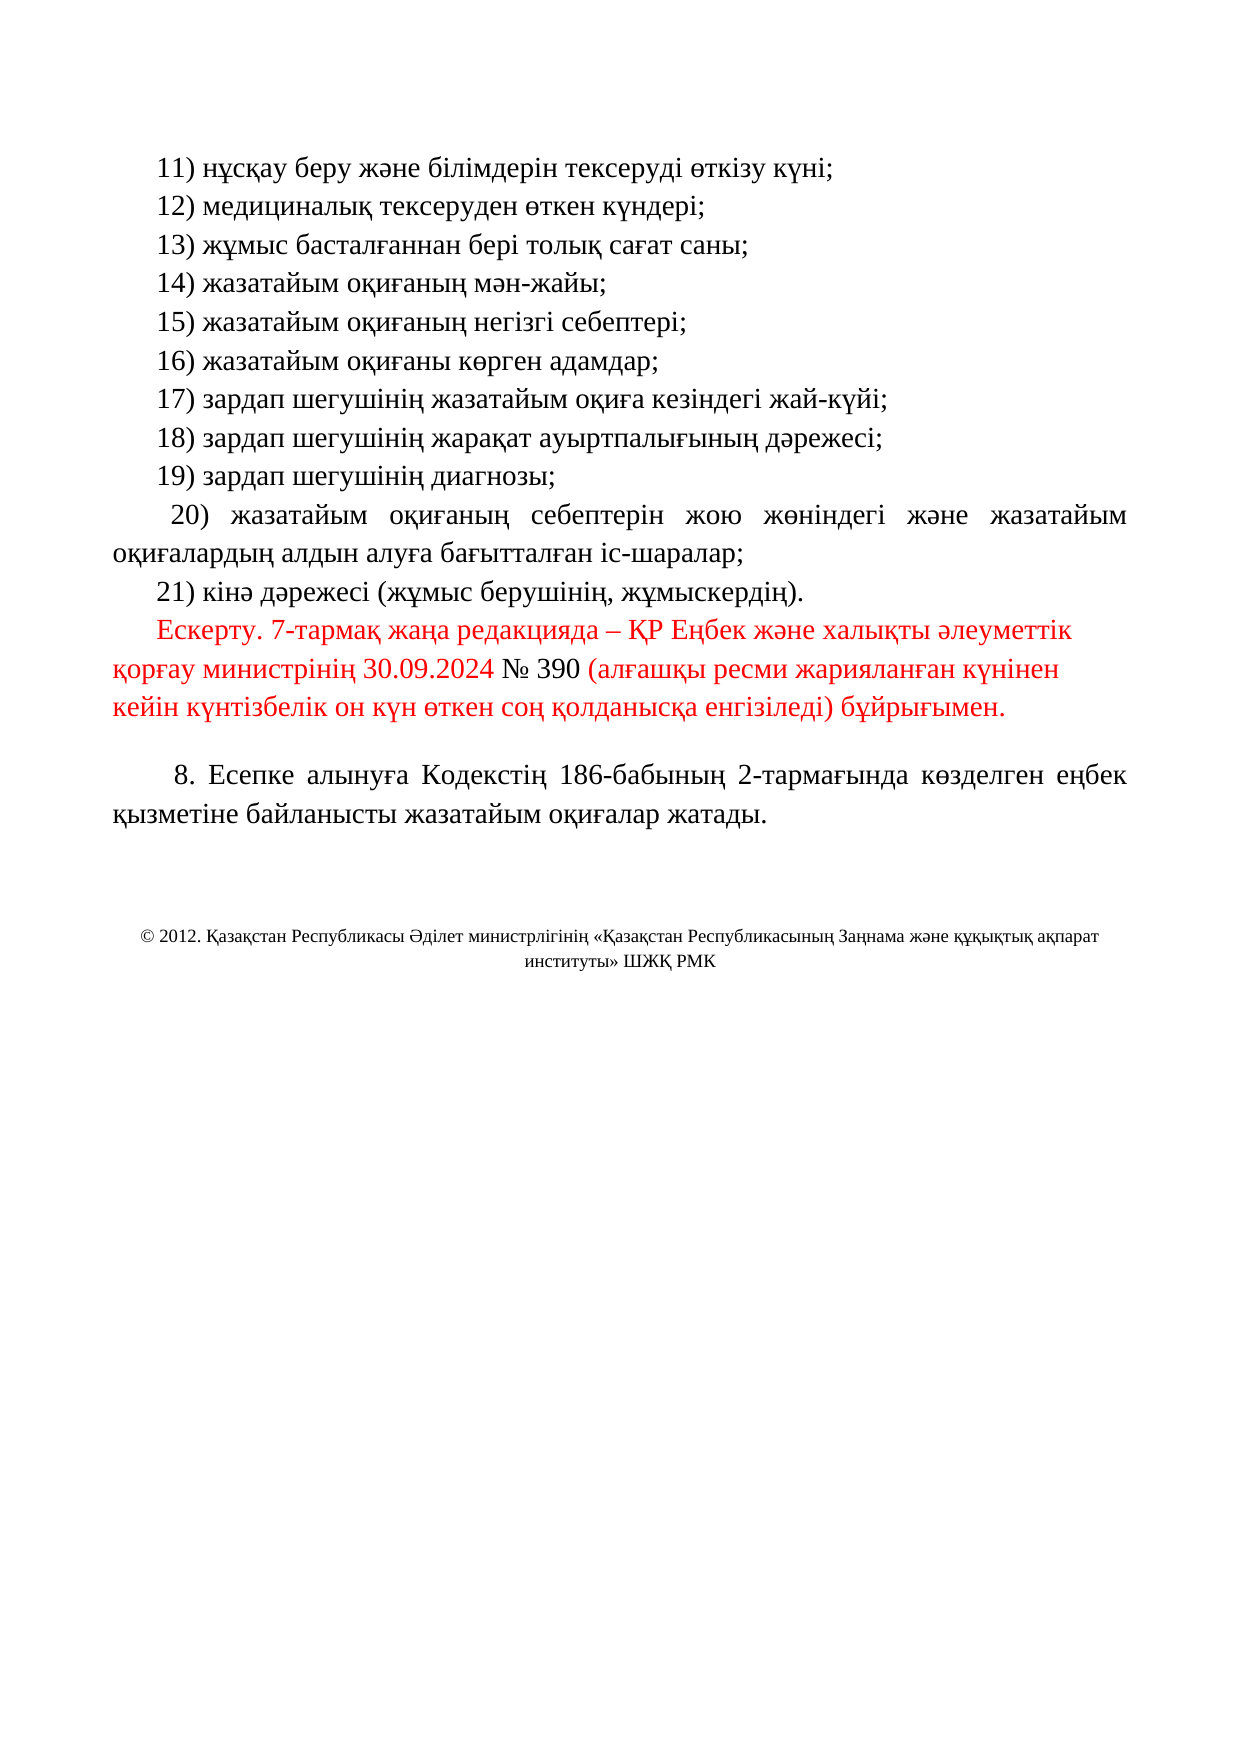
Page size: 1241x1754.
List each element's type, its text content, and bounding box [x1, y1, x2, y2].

text 19) зардап шегушінің диагнозы; [112, 458, 1128, 492]
text Ескерту. 7-тармақ жаңа редакцияда – ҚР Еңбек және халықты әлеуметтік қорғау министрінің 30.09.2024 № 390 (алғашқы ресми жарияланған күнінен кейін күнтізбелік он күн өткен соң қолданысқа енгізіледі) бұйрығымен. [112, 612, 1128, 753]
text 20) жазатайым оқиғаның себептерін жою жөніндегі және жазатайым оқиғалардың алдын алуға бағытталған іс-шаралар; [112, 497, 1128, 569]
text 12) медициналық тексеруден өткен күндері; [112, 188, 1128, 222]
text 13) жұмыс басталғаннан бері толық сағат саны; [112, 227, 1128, 261]
text 16) жазатайым оқиғаны көрген адамдар; [112, 343, 1128, 376]
text 11) нұсқау беру және білімдерін тексеруді өткізу күні; [112, 150, 1128, 183]
text © 2012. Қазақстан Республикасы Әділет министрлігінің «Қазақстан Республикасының Заңнама және құқықтық ақпарат институты» ШЖҚ РМК [112, 925, 1128, 971]
text 18) зардап шегушінің жарақат ауыртпалығының дәрежесі; [112, 420, 1128, 453]
text 21) кінә дәрежесі (жұмыс берушінің, жұмыскердің). [112, 574, 1128, 607]
text 14) жазатайым оқиғаның мән-жайы; [112, 266, 1128, 299]
text 8. Есепке алынуға Кодекстің 186-бабының 2-тармағында көзделген еңбек қызметіне байланысты жазатайым оқиғалар жатады. [112, 757, 1128, 829]
text 17) зардап шегушінің жазатайым оқиға кезіндегі жай-күйі; [112, 381, 1128, 415]
text 15) жазатайым оқиғаның негізгі себептері; [112, 304, 1128, 338]
